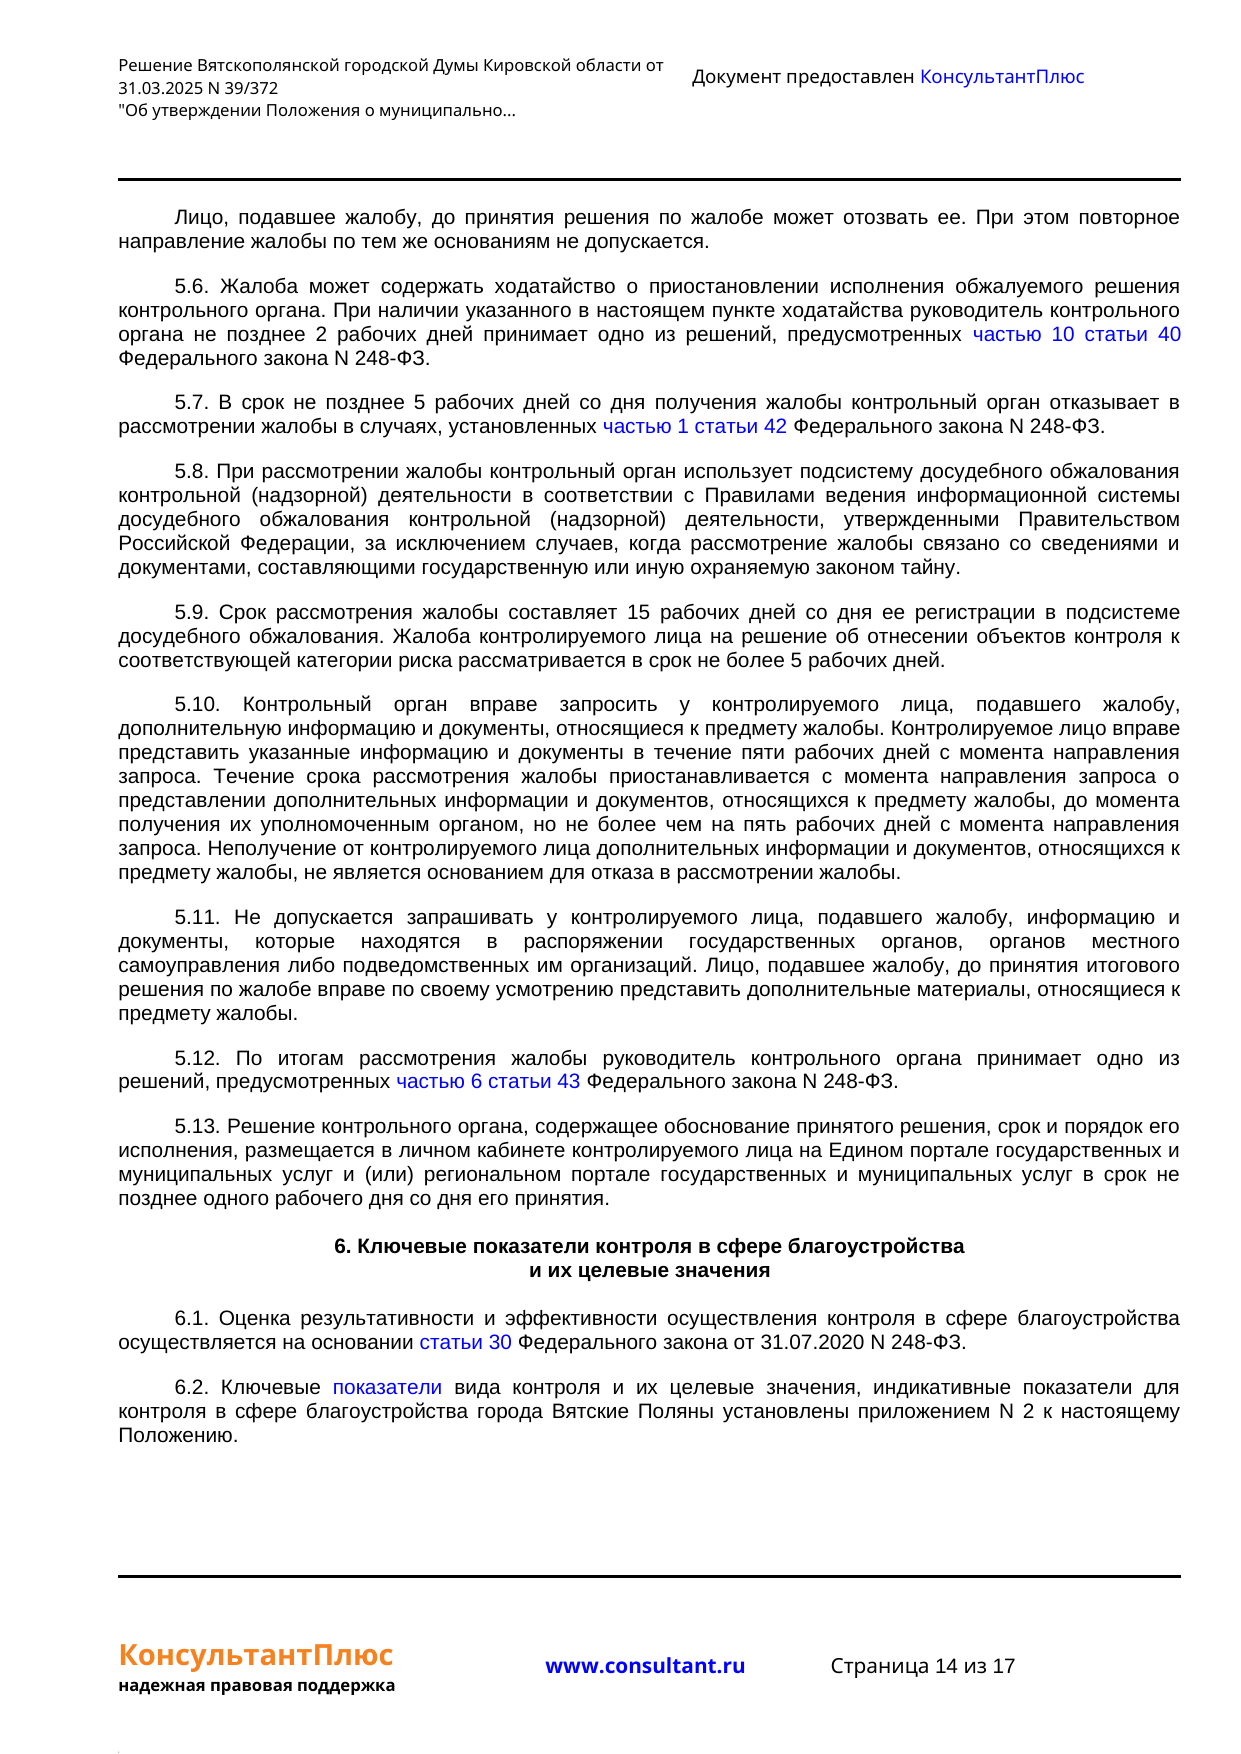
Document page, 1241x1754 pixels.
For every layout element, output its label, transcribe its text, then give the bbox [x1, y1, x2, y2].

text 5.11. Не допускается запрашивать у контролируемого лица, подавшего жалобу, информацию и документы, которые находятся в распоряжении государственных органов, органов местного самоуправления либо подведомственных им организаций. Лицо, подавшее жалобу, до принятия итогового решения по жалобе вправе по своему усмотрению представить дополнительные материалы, относящиеся к предмету жалобы. [118, 905, 1181, 1024]
text 5.9. Срок рассмотрения жалобы составляет 15 рабочих дней со дня ее регистрации в подсистеме досудебного обжалования. Жалоба контролируемого лица на решение об отнесении объектов контроля к соответствующей категории риска рассматривается в срок не более 5 рабочих дней. [118, 599, 1181, 671]
text 5.13. Решение контрольного органа, содержащее обоснование принятого решения, срок и порядок его исполнения, размещается в личном кабинете контролируемого лица на Едином портале государственных и муниципальных услуг и (или) региональном портале государственных и муниципальных услуг в срок не позднее одного рабочего дня со дня его принятия. [118, 1114, 1181, 1210]
text 5.7. В срок не позднее 5 рабочих дней со дня получения жалобы контрольный орган отказывает в рассмотрении жалобы в случаях, установленных частью 1 статьи 42 Федерального закона N 248-ФЗ. [118, 390, 1181, 438]
text 6.2. Ключевые показатели вида контроля и их целевые значения, индикативные показатели для контроля в сфере благоустройства города Вятские Поляны установлены приложением N 2 к настоящему Положению. [118, 1374, 1181, 1446]
text Лицо, подавшее жалобу, до принятия решения по жалобе может отозвать ее. При этом повторное направление жалобы по тем же основаниям не допускается. [118, 205, 1181, 253]
title 6. Ключевые показатели контроля в сфере благоустройства [118, 1234, 1181, 1258]
text 6.1. Оценка результативности и эффективности осуществления контроля в сфере благоустройства осуществляется на основании статьи 30 Федерального закона от 31.07.2020 N 248-ФЗ. [118, 1306, 1181, 1354]
text 5.10. Контрольный орган вправе запросить у контролируемого лица, подавшего жалобу, дополнительную информацию и документы, относящиеся к предмету жалобы. Контролируемое лицо вправе представить указанные информацию и документы в течение пяти рабочих дней с момента направления запроса. Течение срока рассмотрения жалобы приостанавливается с момента направления запроса о представлении дополнительных информации и документов, относящихся к предмету жалобы, до момента получения их уполномоченным органом, но не более чем на пять рабочих дней с момента направления запроса. Неполучение от контролируемого лица дополнительных информации и документов, относящихся к предмету жалобы, не является основанием для отказа в рассмотрении жалобы. [118, 692, 1181, 884]
title и их целевые значения [118, 1258, 1181, 1282]
text 5.12. По итогам рассмотрения жалобы руководитель контрольного органа принимает одно из решений, предусмотренных частью 6 статьи 43 Федерального закона N 248-ФЗ. [118, 1045, 1181, 1093]
text 5.8. При рассмотрении жалобы контрольный орган использует подсистему досудебного обжалования контрольной (надзорной) деятельности в соответствии с Правилами ведения информационной системы досудебного обжалования контрольной (надзорной) деятельности, утвержденными Правительством Российской Федерации, за исключением случаев, когда рассмотрение жалобы связано со сведениями и документами, составляющими государственную или иную охраняемую законом тайну. [118, 459, 1181, 579]
text 5.6. Жалоба может содержать ходатайство о приостановлении исполнения обжалуемого решения контрольного органа. При наличии указанного в настоящем пункте ходатайства руководитель контрольного органа не позднее 2 рабочих дней принимает одно из решений, предусмотренных частью 10 статьи 40 Федерального закона N 248-ФЗ. [118, 273, 1181, 369]
